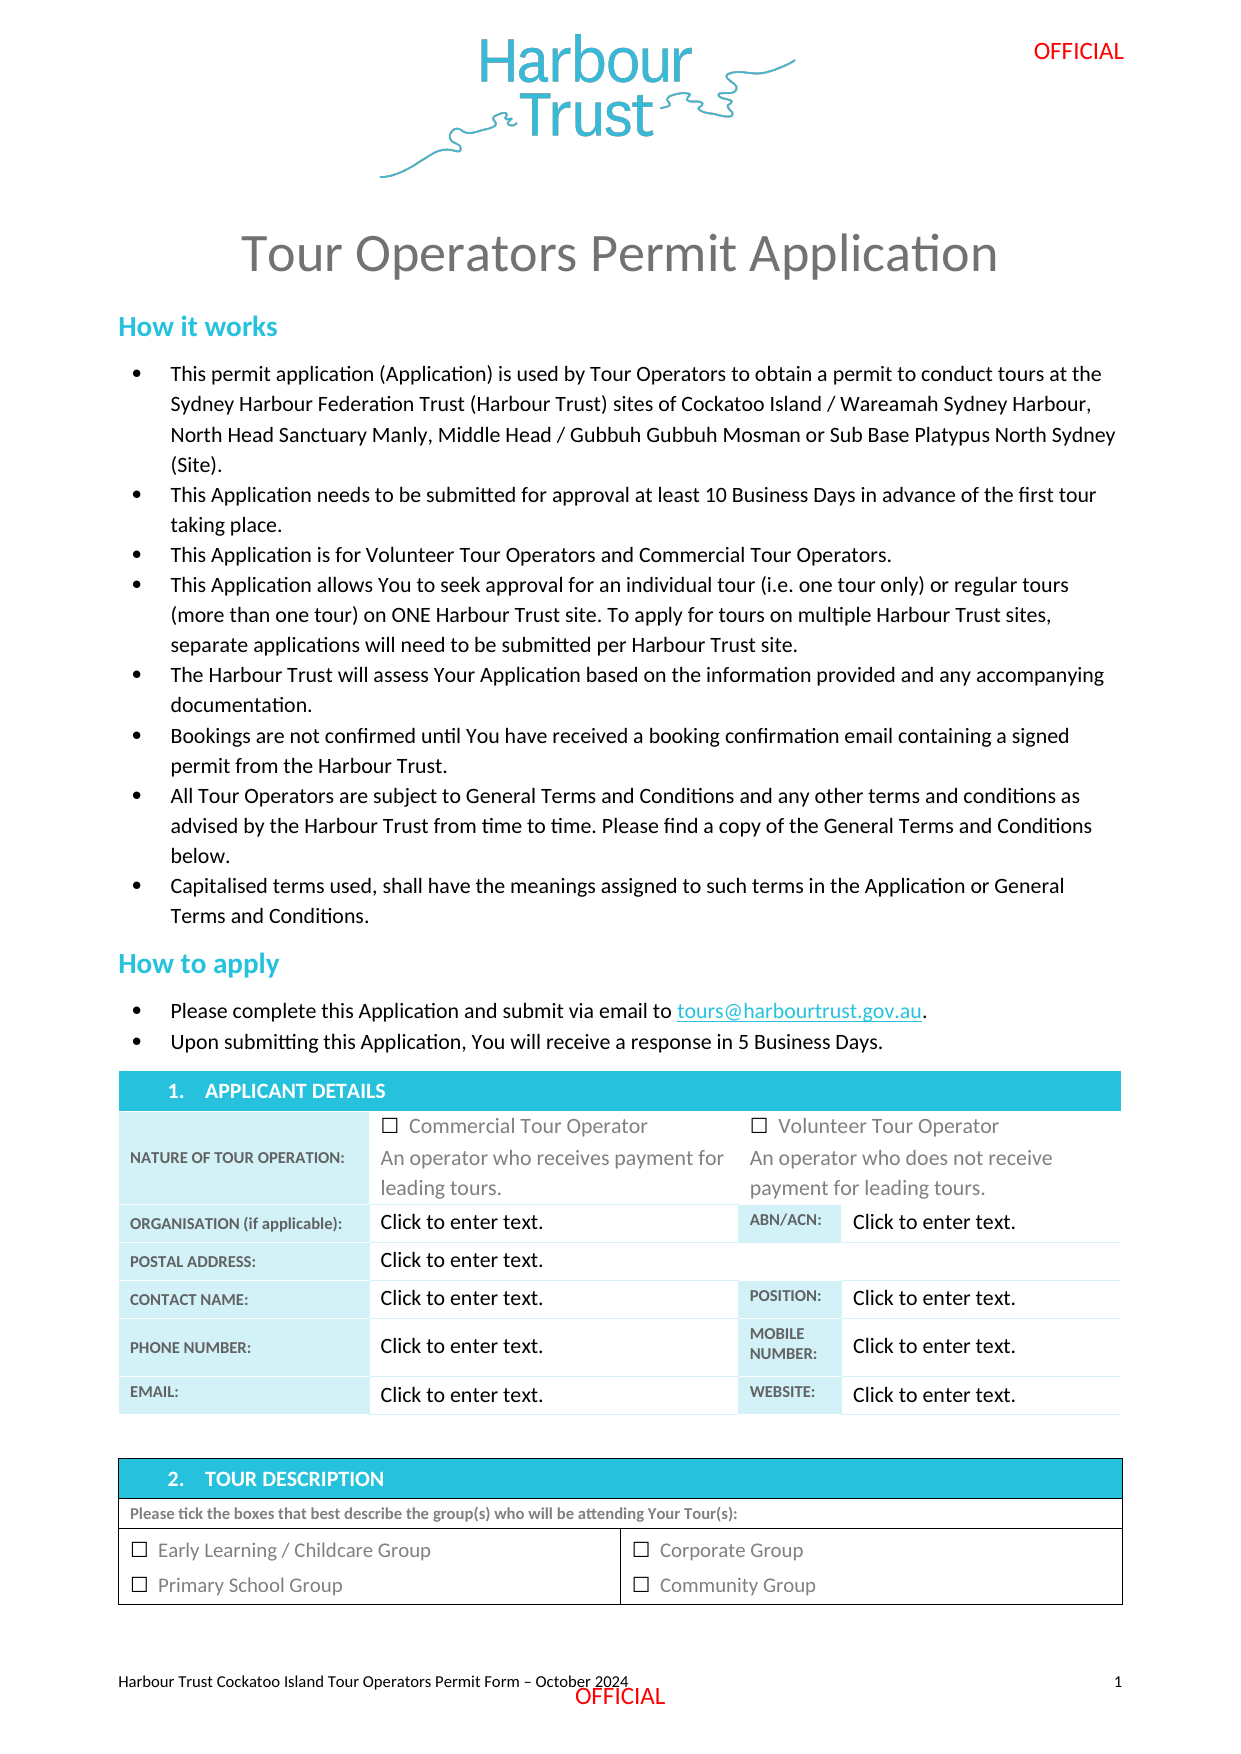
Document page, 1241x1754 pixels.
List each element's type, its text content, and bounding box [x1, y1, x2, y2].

subtitle How it works [118, 308, 1122, 343]
list This Application allows You to seek approval for an individual tour (i.e. one tour only) or regular tours (more than one tour) on ONE Harbour Trust site. To apply for tours on multiple Harbour Trust sites, separate applications will need to be submitted per Harbour Trust site. [133, 571, 1122, 658]
table_cell NATURE OF TOUR OPERATION: [119, 1112, 369, 1204]
table_header TOUR DESCRIPTION [119, 1459, 1122, 1498]
table_cell POSTAL ADDRESS: [119, 1243, 369, 1280]
picture [373, 25, 802, 187]
table_cell Corporate Group Community Group Other (please specify): [621, 1529, 1122, 1604]
list All Tour Operators are subject to General Terms and Conditions and any other terms and conditions as advised by the Harbour Trust from time to time. Please find a copy of the General Terms and Conditions below. [133, 782, 1122, 869]
table_cell PHONE NUMBER: [119, 1319, 369, 1376]
list Upon submitting this Application, You will receive a response in 5 Business Days. [133, 1028, 1122, 1054]
subtitle How to apply [118, 945, 1122, 981]
list Please complete this Application and submit via email to tours@harbourtrust.gov.au. [133, 998, 1122, 1024]
table_header APPLICANT DETAILS [119, 1071, 1121, 1111]
list Capitalised terms used, shall have the meanings assigned to such terms in the Application or General Terms and Conditions. [133, 872, 1122, 929]
list This Application is for Volunteer Tour Operators and Commercial Tour Operators. [133, 541, 1122, 568]
list Bookings are not confirmed until You have received a booking confirmation email containing a signed permit from the Harbour Trust. [133, 722, 1122, 778]
table_cell Commercial Tour Operator An operator who receives payment for leading tours. [369, 1112, 738, 1204]
subtitle Tour Operators Permit Application [118, 219, 1122, 285]
table_cell Early Learning / Childcare Group Primary School Group Secondary School Group Tertiary Group [119, 1529, 620, 1604]
table_cell ORGANISATION (if applicable): [119, 1205, 369, 1242]
list The Harbour Trust will assess Your Application based on the information provided and any accompanying documentation. [133, 662, 1122, 718]
table_cell EMAIL: [119, 1377, 369, 1414]
table_cell Please tick the boxes that best describe the group(s) who will be attending Your Tour(s): [119, 1499, 1122, 1528]
table_cell WEBSITE: [739, 1377, 841, 1414]
table_cell CONTACT NAME: [119, 1281, 369, 1318]
table_cell POSITION: [739, 1281, 841, 1318]
table_cell MOBILE NUMBER: [739, 1319, 841, 1376]
table_cell Volunteer Tour Operator An operator who does not receive payment for leading tours. [738, 1112, 1121, 1204]
list This permit application (Application) is used by Tour Operators to obtain a permit to conduct tours at the Sydney Harbour Federation Trust (Harbour Trust) sites of Cockatoo Island / Wareamah Sydney Harbour, North Head Sanctuary Manly, Middle Head / Gubbuh Gubbuh Mosman or Sub Base Platypus North Sydney (Site). [133, 361, 1122, 477]
table_cell ABN/ACN: [739, 1205, 841, 1242]
list This Application needs to be submitted for approval at least 10 Business Days in advance of the first tour taking place. [133, 481, 1122, 538]
